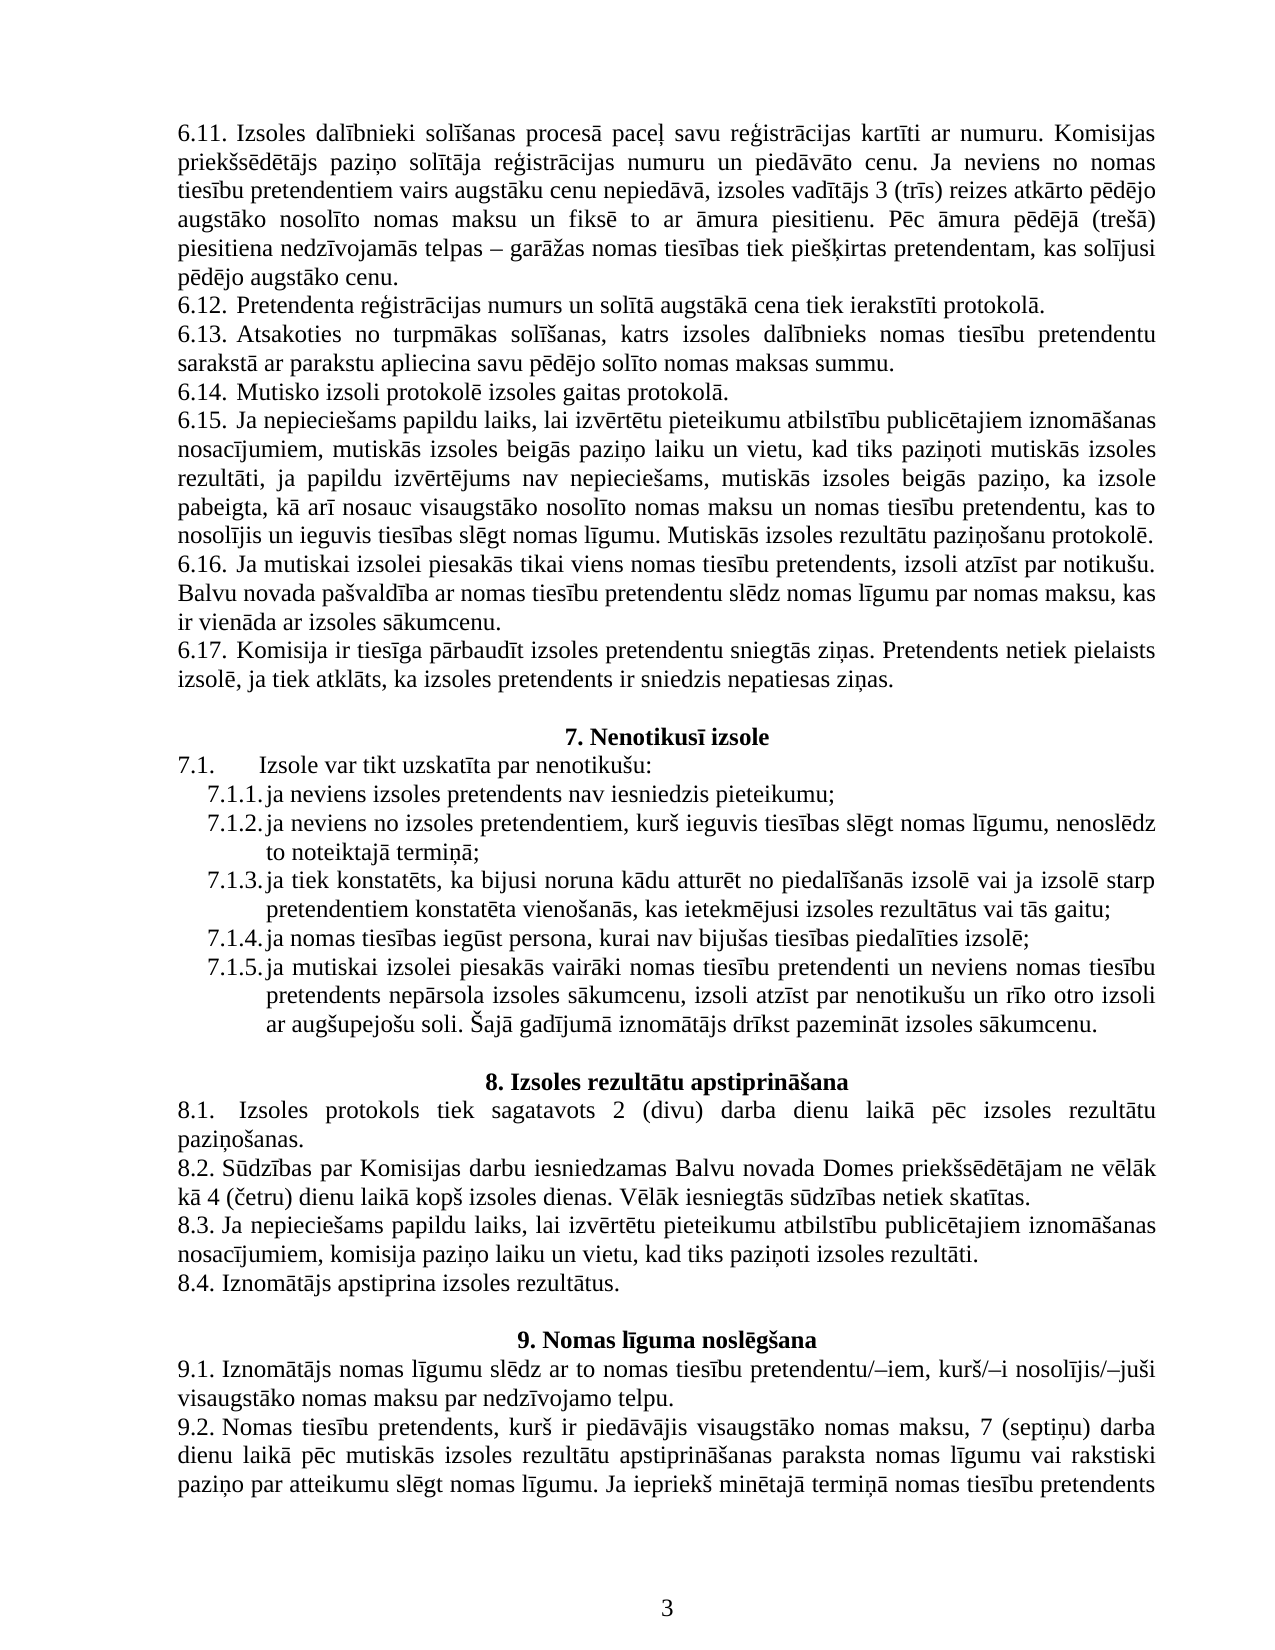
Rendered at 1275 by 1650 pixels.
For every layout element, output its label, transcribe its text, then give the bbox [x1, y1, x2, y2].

text 9. Nomas līguma noslēgšana [177, 1326, 1157, 1354]
list ja nomas tiesības iegūst persona, kurai nav bijušas tiesības piedalīties izsolē; [207, 923, 1157, 952]
list Ja mutiskai izsolei piesakās tikai viens nomas tiesību pretendents, izsoli atzīst par notikušu. Balvu novada pašvaldība ar nomas tiesību pretendentu slēdz nomas līgumu par nomas maksu, kas ir vienāda ar izsoles sākumcenu. [177, 549, 1157, 636]
list ja neviens no izsoles pretendentiem, kurš ieguvis tiesības slēgt nomas līgumu, nenoslēdz to noteiktajā termiņā; [207, 808, 1157, 866]
list Iznomātājs nomas līgumu slēdz ar to nomas tiesību pretendentu/–iem, kurš/–i nosolījis/–juši visaugstāko nomas maksu par nedzīvojamo telpu. [177, 1354, 1157, 1412]
text 7. Nenotikusī izsole [177, 722, 1157, 751]
list Mutisko izsoli protokolē izsoles gaitas protokolā. [177, 377, 1157, 406]
text 8. Izsoles rezultātu apstiprināšana [177, 1067, 1157, 1096]
list ja mutiskai izsolei piesakās vairāki nomas tiesību pretendenti un neviens nomas tiesību pretendents nepārsola izsoles sākumcenu, izsoli atzīst par nenotikušu un rīko otro izsoli ar augšupejošu soli. Šajā gadījumā iznomātājs drīkst pazemināt izsoles sākumcenu. [207, 952, 1157, 1038]
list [177, 1412, 1157, 1498]
list Izsoles tiek sagatavots 2 (divu) darba dienu laikā pēc izsoles rezultātu paziņošanas. [177, 1096, 1157, 1153]
list Ja nepieciešams papildu laiks, lai izvērtētu pieteikumu atbilstību publicētajiem iznomāšanas nosacījumiem, komisija paziņo laiku un vietu, kad tiks paziņoti izsoles rezultāti. [177, 1211, 1157, 1268]
list Izsoles dalībnieki solīšanas procesā paceļ savu reģistrācijas kartīti ar numuru. Komisijas priekšsēdētājs paziņo solītāja reģistrācijas numuru un piedāvāto cenu. Ja neviens no nomas tiesību pretendentiem vairs augstāku cenu nepiedāvā, izsoles vadītājs 3 (trīs) reizes atkārto pēdējo augstāko nosolīto nomas maksu un fiksē to ar āmura piesitienu. Pēc āmura pēdējā (trešā) piesitiena nedzīvojamās telpas – garāžas nomas tiesības tiek piešķirtas pretendentam, kas solījusi pēdējo augstāko cenu. [177, 118, 1157, 291]
list Sūdzības par Komisijas darbu iesniedzamas Balvu novada Domes priekšsēdētājam ne vēlāk kā 4 (četru) dienu laikā kopš izsoles dienas. Vēlāk iesniegtās sūdzības netiek skatītas. [177, 1153, 1157, 1211]
list Iznomātājs apstiprina izsoles rezultātus. [177, 1268, 1157, 1297]
list ja neviens izsoles pretendents nav iesniedzis pieteikumu; [207, 779, 1157, 808]
list ja tiek konstatēts, ka bijusi noruna kādu atturēt no piedalīšanās izsolē vai ja izsolē starp pretendentiem konstatēta vienošanās, kas ietekmējusi izsoles rezultātus vai tās gaitu; [207, 866, 1157, 923]
list Pretendenta reģistrācijas numurs un solītā augstākā cena tiek ierakstīti protokolā. [177, 291, 1157, 319]
list Ja nepieciešams papildu laiks, lai izvērtētu pieteikumu atbilstību publicētajiem iznomāšanas nosacījumiem, mutiskās izsoles beigās paziņo laiku un vietu, kad tiks paziņoti mutiskās izsoles rezultāti, ja papildu izvērtējums nav nepieciešams, mutiskās izsoles beigās paziņo, ka izsole pabeigta, kā arī nosauc visaugstāko nosolīto nomas maksu un nomas tiesību pretendentu, kas to nosolījis un ieguvis tiesības slēgt nomas līgumu. Mutiskās izsoles rezultātu paziņošanu protokolē. [177, 406, 1157, 549]
list Izsole var tikt uzskatīta par nenotikušu: [177, 751, 1157, 779]
list Atsakoties no turpmākas solīšanas, katrs izsoles dalībnieks nomas tiesību pretendentu sarakstā ar parakstu apliecina savu pēdējo solīto nomas maksas summu. [177, 319, 1157, 377]
list Komisija ir tiesīga pārbaudīt izsoles pretendentu sniegtās ziņas. Pretendents netiek pielaists izsolē, ja tiek atklāts, ka izsoles pretendents ir sniedzis nepatiesas ziņas. [177, 636, 1157, 693]
